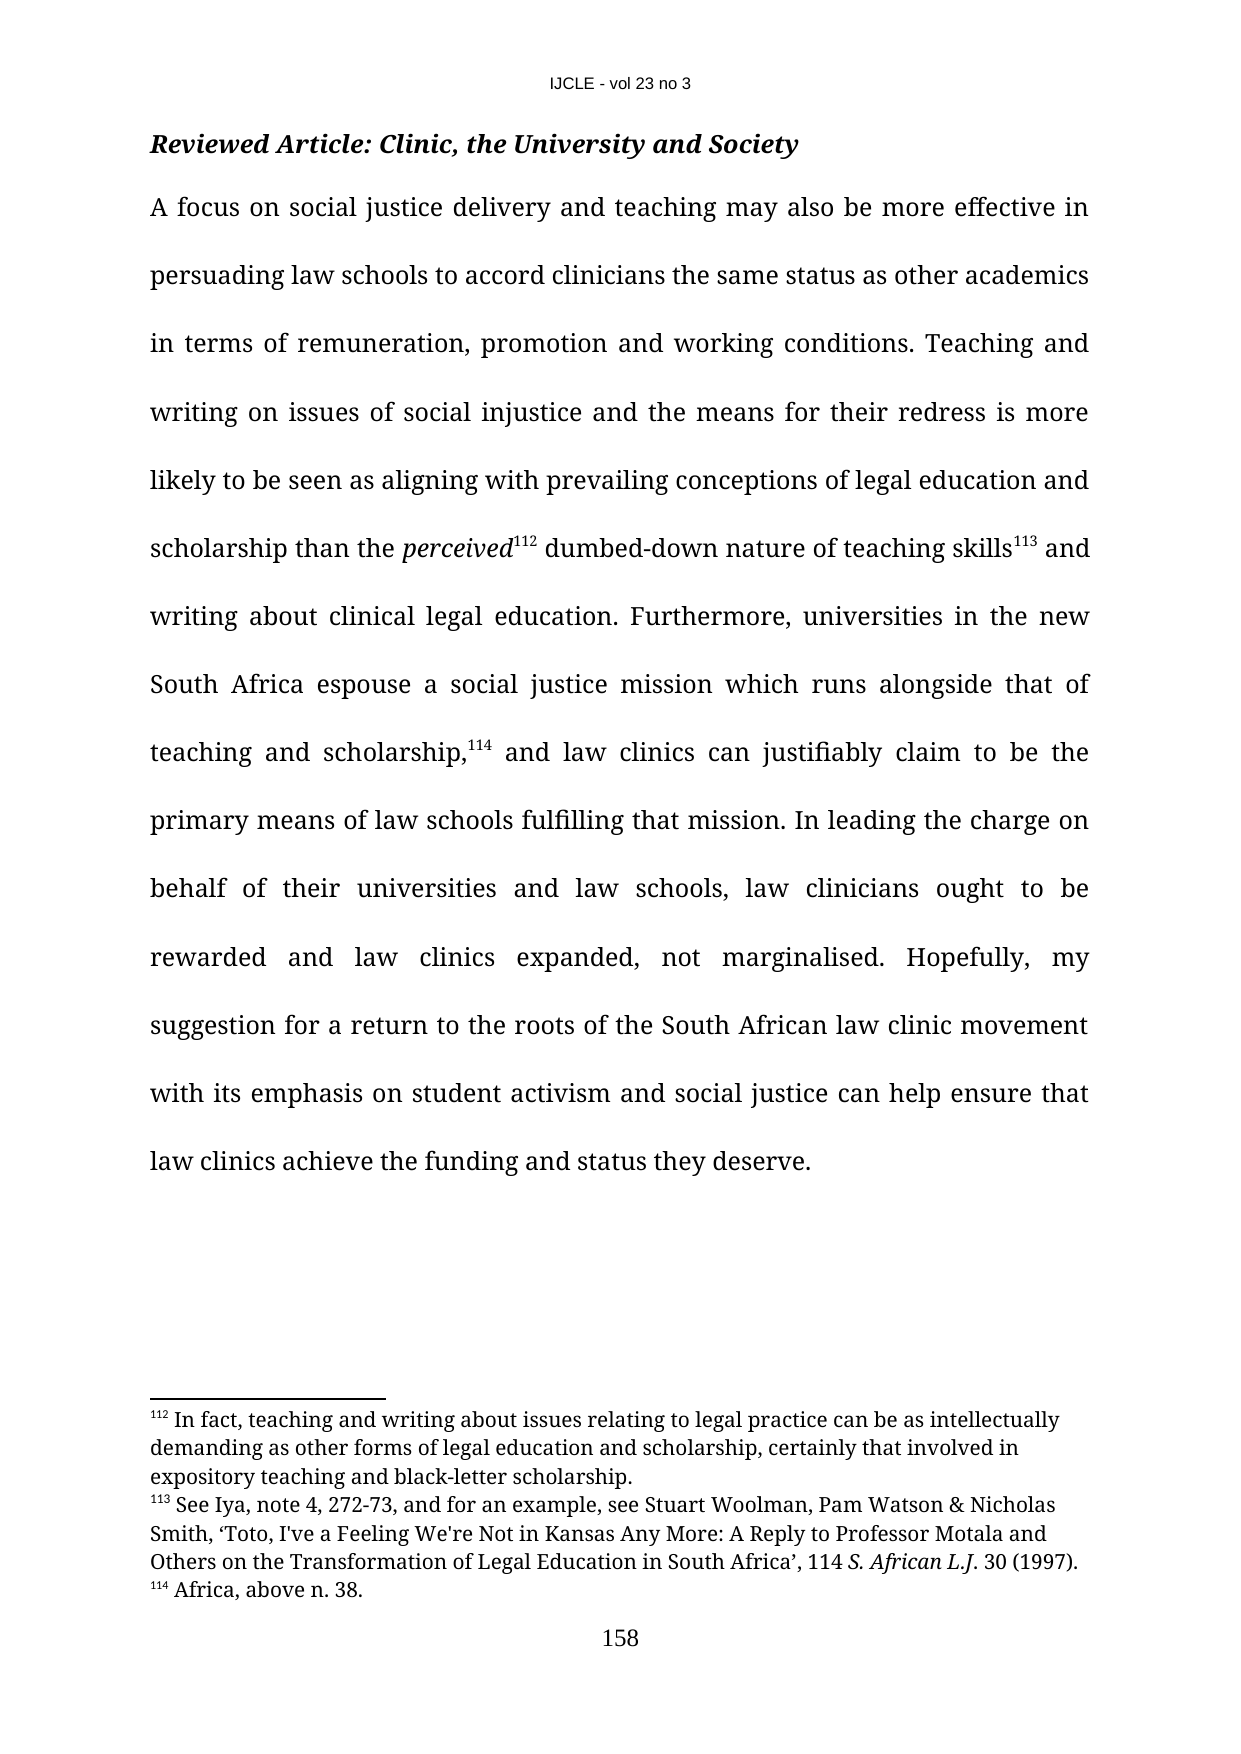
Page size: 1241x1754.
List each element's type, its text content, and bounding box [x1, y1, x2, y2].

text A focus on social justice delivery and teaching may also be more effective in persuading law schools to accord clinicians the same status as other academics in terms of remuneration, promotion and working conditions. Teaching and writing on issues of social injustice and the means for their redress is more likely to be seen as aligning with prevailing conceptions of legal education and scholarship than the perceived dumbed-down nature of teaching skills and writing about clinical legal education. Furthermore, universities in the new South Africa espouse a social justice mission which runs alongside that of teaching and scholarship, and law clinics can justifiably claim to be the primary means of law schools fulfilling that mission. In leading the charge on behalf of their universities and law schools, law clinicians ought to be rewarded and law clinics expanded, not marginalised. Hopefully, my suggestion for a return to the roots of the South African law clinic movement with its emphasis on student activism and social justice can help ensure that law clinics achieve the funding and status they deserve. [150, 190, 1090, 1178]
